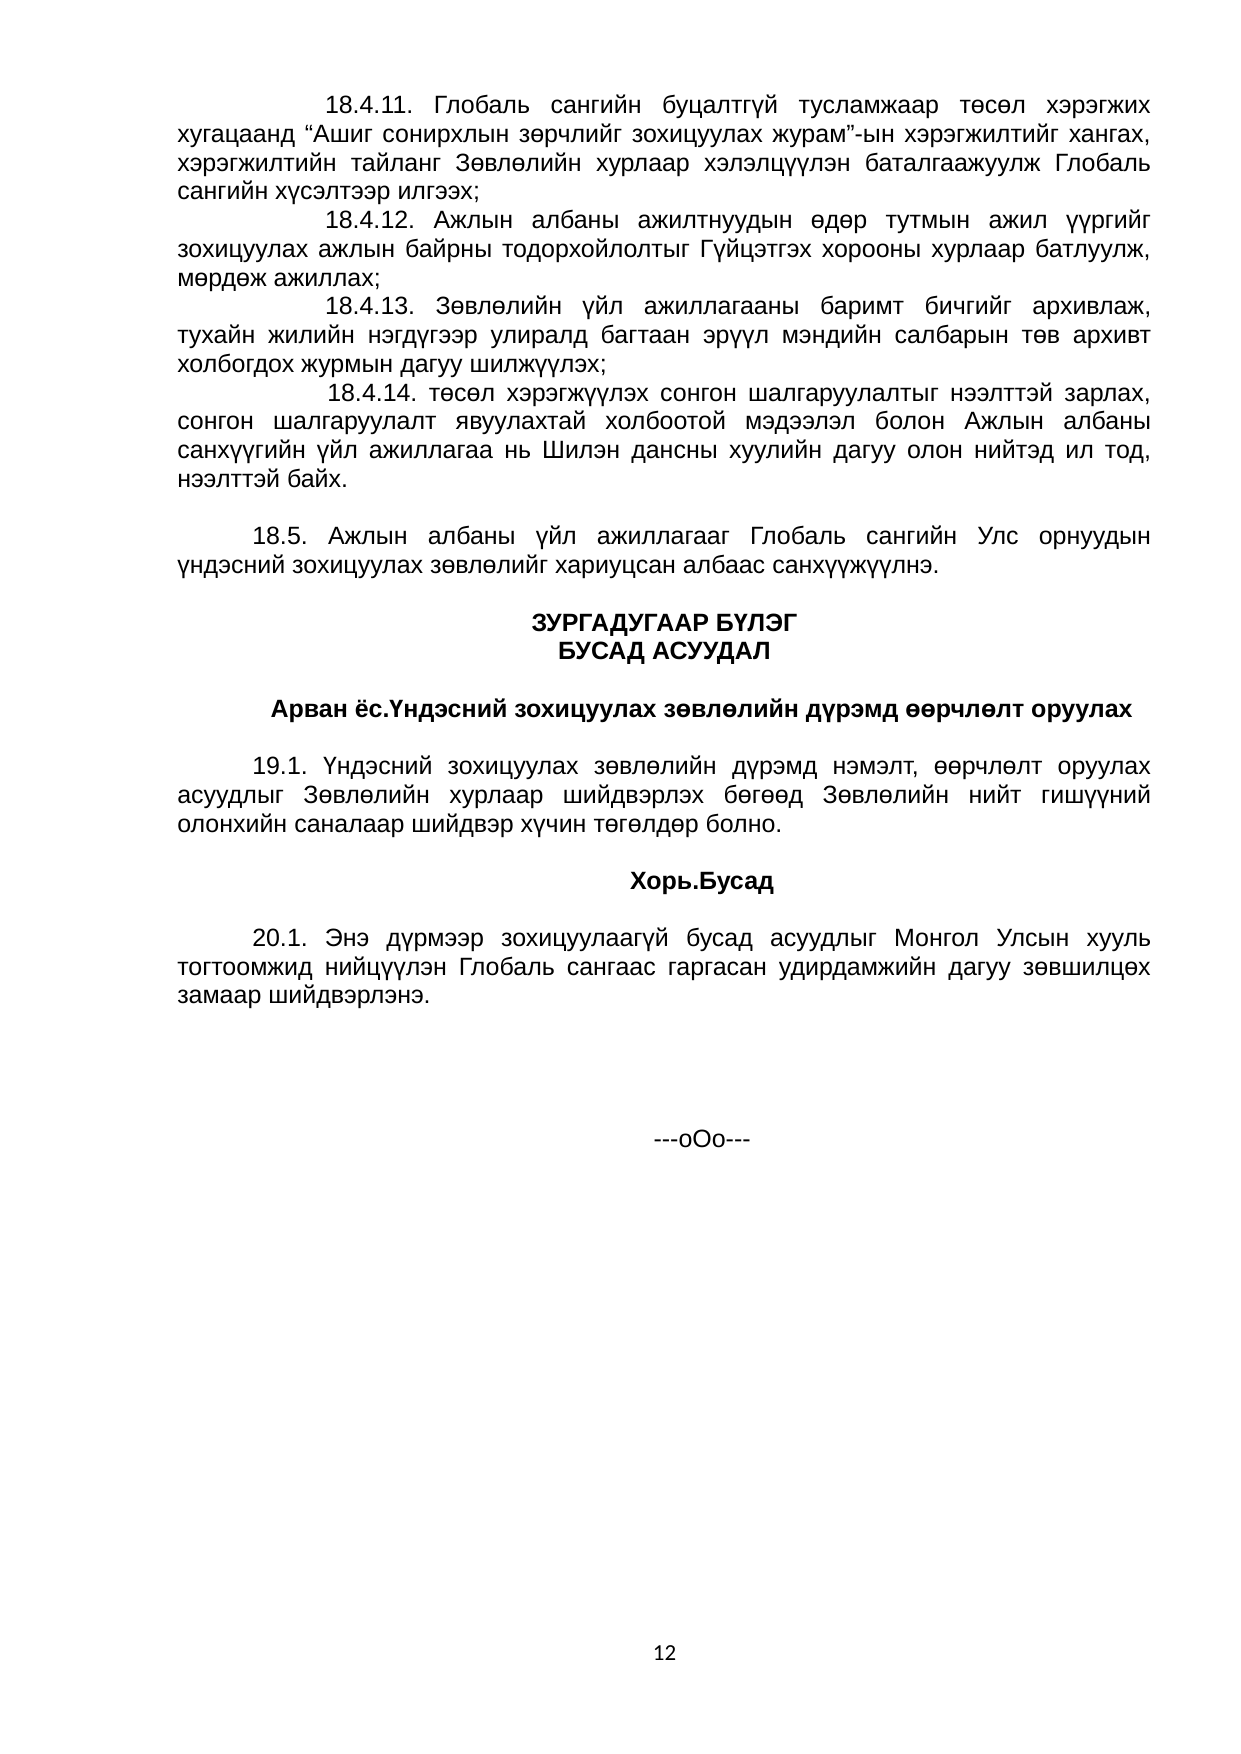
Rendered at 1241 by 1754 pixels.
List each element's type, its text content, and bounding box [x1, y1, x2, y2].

text 18.4.14. төсөл хэрэгжүүлэх сонгон шалгаруулалтыг нээлттэй зарлах, сонгон шалгаруулалт явуулахтай холбоотой мэдээлэл болон Ажлын албаны санхүүгийн үйл ажиллагаа нь Шилэн дансны хуулийн дагуу олон нийтэд ил тод, нээлттэй байх. [177, 377, 1152, 492]
text 18.4.13. Зөвлөлийн үйл ажиллагааны баримт бичгийг архивлаж, тухайн жилийн нэгдүгээр улиралд багтаан эрүүл мэндийн салбарын төв архивт холбогдох журмын дагуу шилжүүлэх; [177, 291, 1152, 377]
text 18.4.12. Ажлын албаны ажилтнуудын өдөр тутмын ажил үүргийг зохицуулах ажлын байрны тодорхойлолтыг Гүйцэтгэх хорооны хурлаар батлуулж, мөрдөж ажиллах; [177, 205, 1152, 291]
text Хорь.Бусад [177, 866, 1152, 895]
text БУСАД АСУУДАЛ [177, 636, 1152, 665]
text 19.1. Үндэсний зохицуулах зөвлөлийн дүрэмд нэмэлт, өөрчлөлт оруулах асуудлыг Зөвлөлийн хурлаар шийдвэрлэх бөгөөд Зөвлөлийн нийт гишүүний олонхийн саналаар шийдвэр хүчин төгөлдөр болно. [177, 751, 1152, 837]
text ЗУРГАДУГААР БҮЛЭГ [177, 607, 1152, 636]
text ---оОо--- [177, 1124, 1152, 1153]
text 18.5. Ажлын албаны үйл ажиллагааг Глобаль сангийн Улс орнуудын үндэсний зохицуулах зөвлөлийг хариуцсан албаас санхүүжүүлнэ. [177, 521, 1152, 579]
text 20.1. Энэ дүрмээр зохицуулаагүй бусад асуудлыг Монгол Улсын хууль тогтоомжид нийцүүлэн Глобаль сангаас гаргасан удирдамжийн дагуу зөвшилцөх замаар шийдвэрлэнэ. [177, 923, 1152, 1009]
text 18.4.11. Глобаль сангийн буцалтгүй тусламжаар төсөл хэрэгжих хугацаанд “Ашиг сонирхлын зөрчлийг зохицуулах журам”-ын хэрэгжилтийг хангах, хэрэгжилтийн тайланг Зөвлөлийн хурлаар хэлэлцүүлэн баталгаажуулж Глобаль сангийн хүсэлтээр илгээх; [177, 90, 1152, 205]
text Арван ёс.Үндэсний зохицуулах зөвлөлийн дүрэмд өөрчлөлт оруулах [177, 694, 1152, 722]
